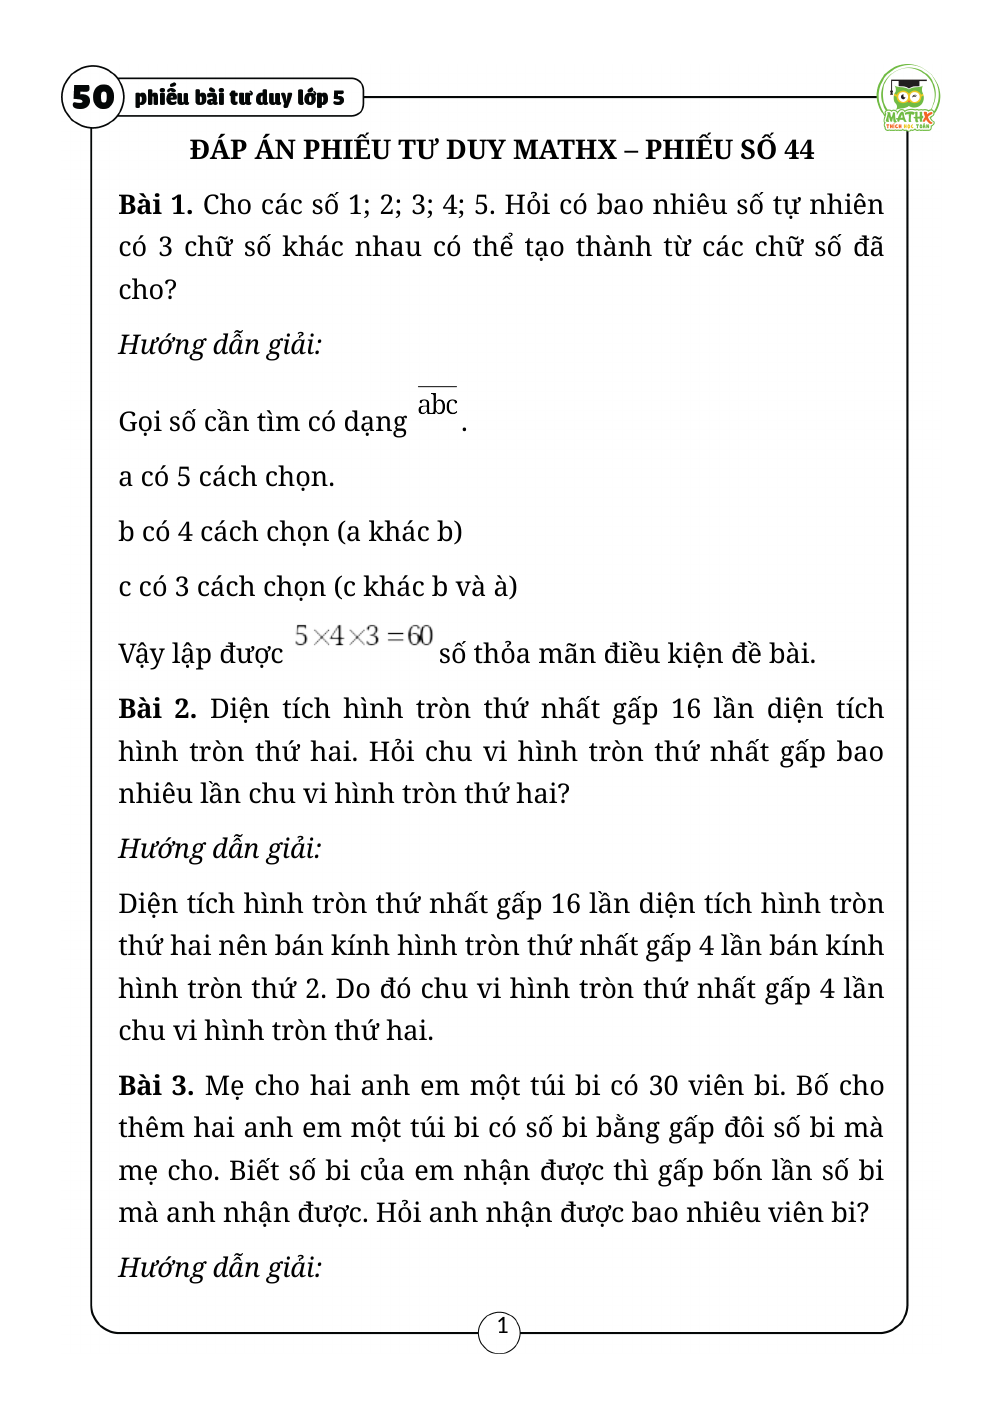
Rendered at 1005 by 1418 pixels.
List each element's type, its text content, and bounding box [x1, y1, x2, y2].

text Gọi số cần tìm có dạng . [118, 380, 886, 440]
text Hướng dẫn giải: [118, 325, 886, 362]
text Hướng dẫn giải: [118, 829, 886, 866]
text Hướng dẫn giải: [118, 1248, 886, 1285]
text Diện tích hình tròn thứ nhất gấp 16 lần diện tích hình tròn thứ hai nên bán kính hình tròn thứ nhất gấp 4 lần bán kính hình tròn thứ 2. Do đó chu vi hình tròn thứ nhất gấp 4 lần chu vi hình tròn thứ hai. [118, 884, 886, 1048]
text Bài 2. Diện tích hình tròn thứ nhất gấp 16 lần diện tích hình tròn thứ hai. Hỏi chu vi hình tròn thứ nhất gấp bao nhiêu lần chu vi hình tròn thứ hai? [118, 690, 886, 811]
subtitle ĐÁP ÁN PHIẾU TƯ DUY MATHX – PHIẾU SỐ 44 [118, 131, 886, 167]
text b có 4 cách chọn (a khác b) [118, 513, 886, 549]
picture [61, 64, 942, 1354]
text Bài 3. Mẹ cho hai anh em một túi bi có 30 viên bi. Bố cho thêm hai anh em một túi bi có số bi bằng gấp đôi số bi mà mẹ cho. Biết số bi của em nhận được thì gấp bốn lần số bi mà anh nhận được. Hỏi anh nhận được bao nhiêu viên bi? [118, 1066, 886, 1231]
text a có 5 cách chọn. [118, 458, 886, 495]
text c có 3 cách chọn (c khác b và à) [118, 568, 886, 604]
text Bài 1. Cho các số 1; 2; 3; 4; 5. Hỏi có bao nhiêu số tự nhiên có 3 chữ số khác nhau có thể tạo thành từ các chữ số đã cho? [118, 186, 886, 307]
text Vậy lập được số thỏa mãn điều kiện đề bài. [118, 622, 886, 672]
